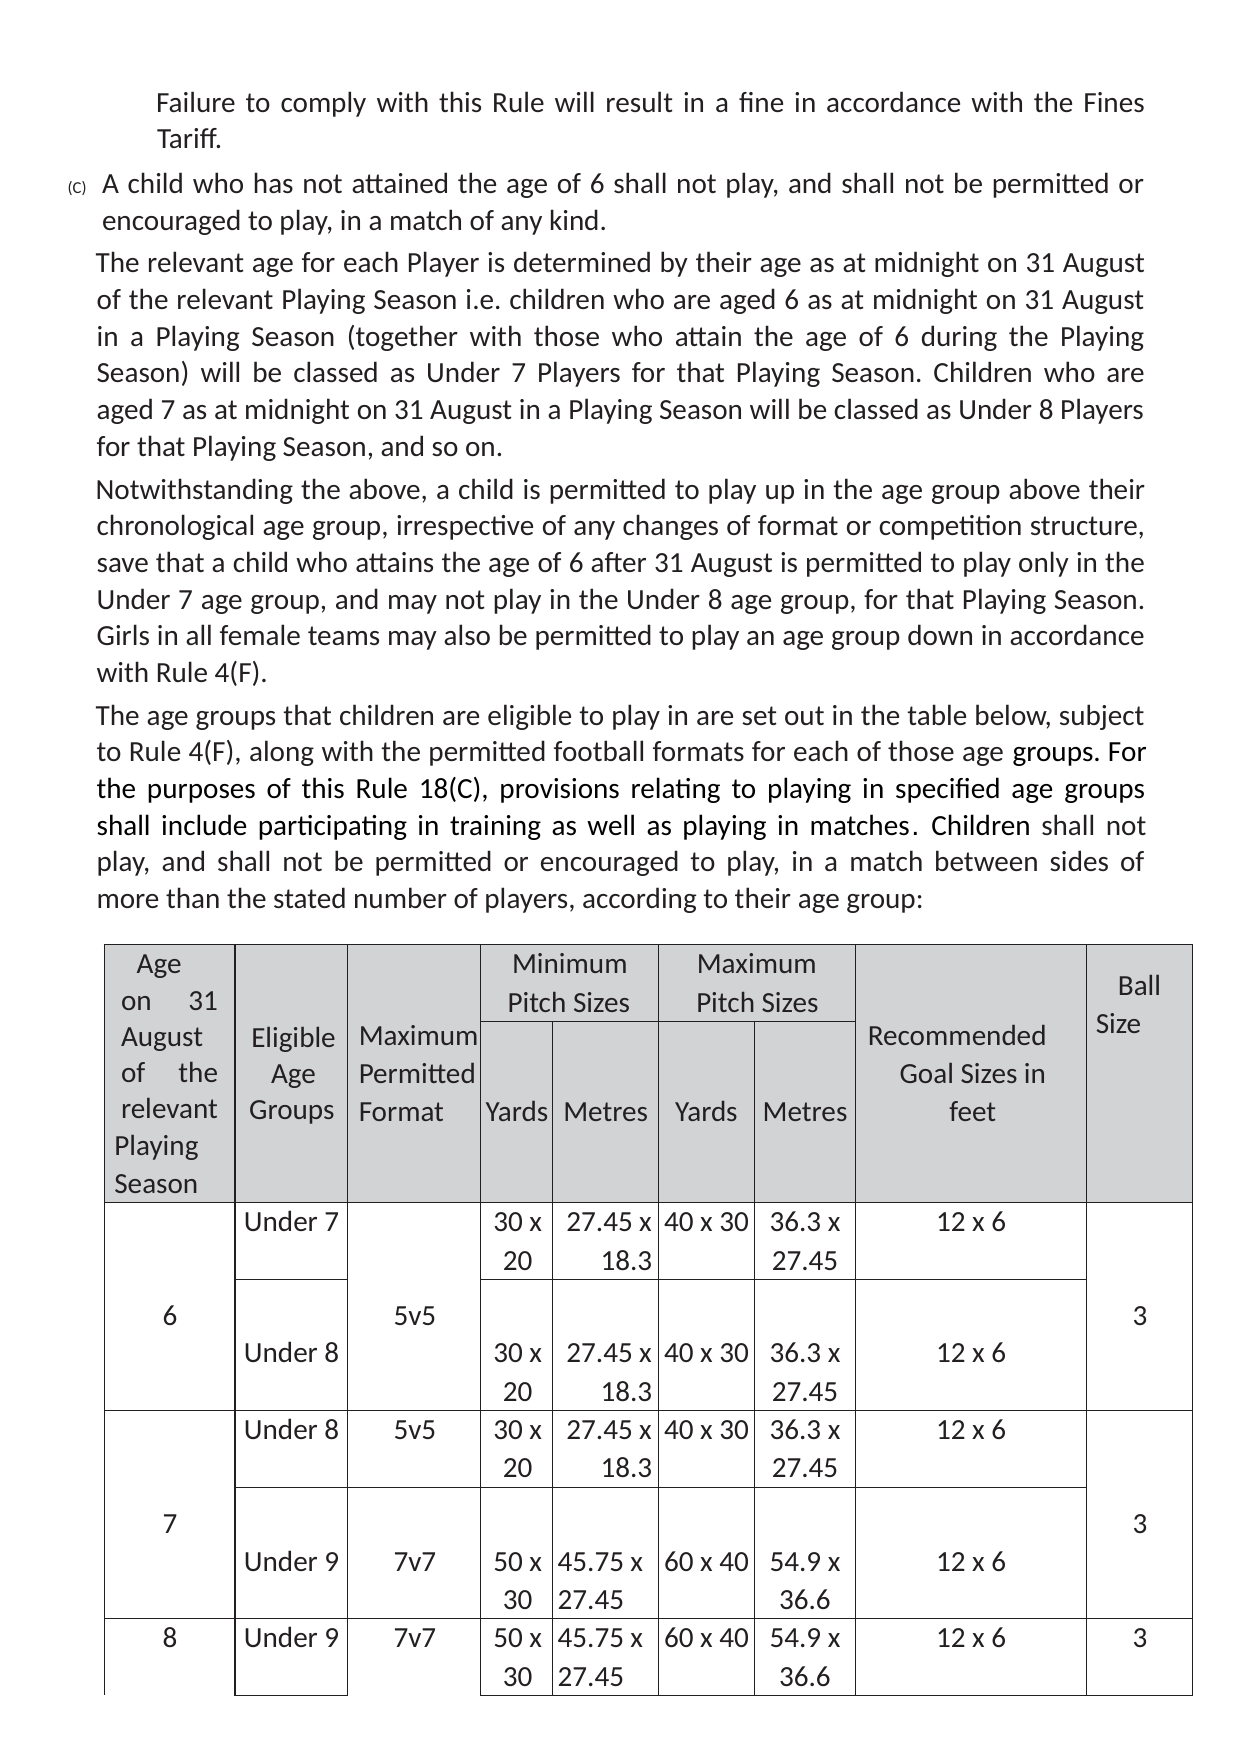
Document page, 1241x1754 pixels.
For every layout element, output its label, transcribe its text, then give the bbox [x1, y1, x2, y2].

table_cell 36.3 x 27.45 [755, 1335, 855, 1410]
text Notwithstanding the above, a child is permitted to play up in the age group above their chronological age group, irrespective of any changes of format or competition structure, save that a child who attains the age of 6 after 31 August is permitted to play only in the Under 7 age group, and may not play in the Under 8 age group, for that Playing Season. Girls in all female teams may also be permitted to play an age group down in accordance with Rule 4(F). [95, 471, 1146, 690]
list A child who has not attained the age of 6 shall not play, and shall not be permitted or encouraged to play, in a match of any kind. [67, 166, 1146, 238]
table_cell Metres [755, 1022, 855, 1202]
table_header Ball Size [1087, 945, 1192, 1202]
table_cell [659, 1280, 754, 1334]
table_header Maximum Pitch Sizes [659, 945, 855, 1021]
table_cell 12 x 6 [856, 1543, 1086, 1618]
table_cell 60 x 40 [659, 1543, 754, 1618]
table_cell 3 [1087, 1411, 1192, 1543]
table_cell 12 x 6 [856, 1411, 1086, 1487]
table_cell [1087, 1543, 1192, 1618]
table_cell [348, 1488, 480, 1543]
table_cell 7 [105, 1411, 234, 1543]
table_cell 36.3 x 27.45 [755, 1411, 855, 1487]
table_cell 12 x 6 [856, 1619, 1086, 1695]
table_cell 3 [1087, 1619, 1192, 1695]
table_cell [236, 1488, 347, 1543]
table_cell [755, 1280, 855, 1334]
table_cell 45.75 x 27.45 [553, 1619, 658, 1695]
table_cell Under 8 [236, 1411, 347, 1487]
table_cell [481, 1488, 552, 1543]
table_cell 60 x 40 [659, 1619, 754, 1695]
table_header Eligible Age Groups [236, 945, 347, 1202]
table_cell 12 x 6 [856, 1203, 1086, 1279]
table_cell 27.45 x 18.3 [553, 1411, 658, 1487]
table_header Recommended Goal Sizes in feet [856, 945, 1086, 1202]
table_cell 40 x 30 [659, 1411, 754, 1487]
table_cell Under 8 [236, 1335, 347, 1410]
table_cell [105, 1543, 234, 1618]
table_cell [856, 1280, 1086, 1334]
table_cell 5v5 [348, 1411, 480, 1487]
table_cell 27.45 x 18.3 [553, 1335, 658, 1410]
text The age groups that children are eligible to play in are set out in the table below, subject to Rule 4(F), along with the permitted football formats for each of those age groups. For the purposes of this Rule 18(C), provisions relating to playing in specified age groups shall include participating in training as well as playing in matches. Children shall not play, and shall not be permitted or encouraged to play, in a match between sides of more than the stated number of players, according to their age group: [95, 697, 1146, 916]
table_cell 40 x 30 [659, 1335, 754, 1410]
table_cell 50 x 30 [481, 1543, 552, 1618]
table_cell 7v7 [348, 1543, 480, 1618]
table_cell 30 x 20 [481, 1335, 552, 1410]
text Failure to comply with this Rule will result in a fine in accordance with the Fines Tariff. [156, 84, 1146, 156]
table_cell [236, 1280, 347, 1334]
table_cell [481, 1280, 552, 1334]
table_cell [348, 1335, 480, 1410]
table_cell 7v7 [348, 1619, 480, 1695]
table_cell Yards [481, 1022, 552, 1202]
table_cell [755, 1488, 855, 1543]
table_cell Under 7 [236, 1203, 347, 1279]
text The relevant age for each Player is determined by their age as at midnight on 31 August of the relevant Playing Season i.e. children who are aged 6 as at midnight on 31 August in a Playing Season (together with those who attain the age of 6 during the Playing Season) will be classed as Under 7 Players for that Playing Season. Children who are aged 7 as at midnight on 31 August in a Playing Season will be classed as Under 8 Players for that Playing Season, and so on. [95, 244, 1146, 463]
table_cell 30 x 20 [481, 1411, 552, 1487]
table_cell 12 x 6 [856, 1335, 1086, 1410]
table_cell 30 x 20 [481, 1203, 552, 1279]
table_cell Under 9 [236, 1543, 347, 1618]
table_cell 27.45 x 18.3 [553, 1203, 658, 1279]
table_cell Yards [659, 1022, 754, 1202]
table_cell 3 [1087, 1203, 1192, 1334]
table_cell 8 [105, 1619, 234, 1695]
table_cell [553, 1488, 658, 1543]
table_cell [856, 1488, 1086, 1543]
table_cell 36.3 x 27.45 [755, 1203, 855, 1279]
table_cell 54.9 x 36.6 [755, 1619, 855, 1695]
table_cell 40 x 30 [659, 1203, 754, 1279]
table_cell 45.75 x 27.45 [553, 1543, 658, 1618]
table_cell 6 [105, 1203, 234, 1334]
table_cell 5v5 [348, 1203, 480, 1334]
table_cell [553, 1280, 658, 1334]
table_header Maximum Permitted Format [348, 945, 480, 1202]
table_cell [1087, 1335, 1192, 1410]
table_cell Under 9 [236, 1619, 347, 1695]
table_cell 54.9 x 36.6 [755, 1543, 855, 1618]
table_cell 50 x 30 [481, 1619, 552, 1695]
table_cell [659, 1488, 754, 1543]
table_header Age on 31 August of the relevant Playing Season [105, 945, 234, 1202]
table_cell [105, 1335, 234, 1410]
table_header Minimum Pitch Sizes [481, 945, 658, 1021]
table_cell Metres [553, 1022, 658, 1202]
